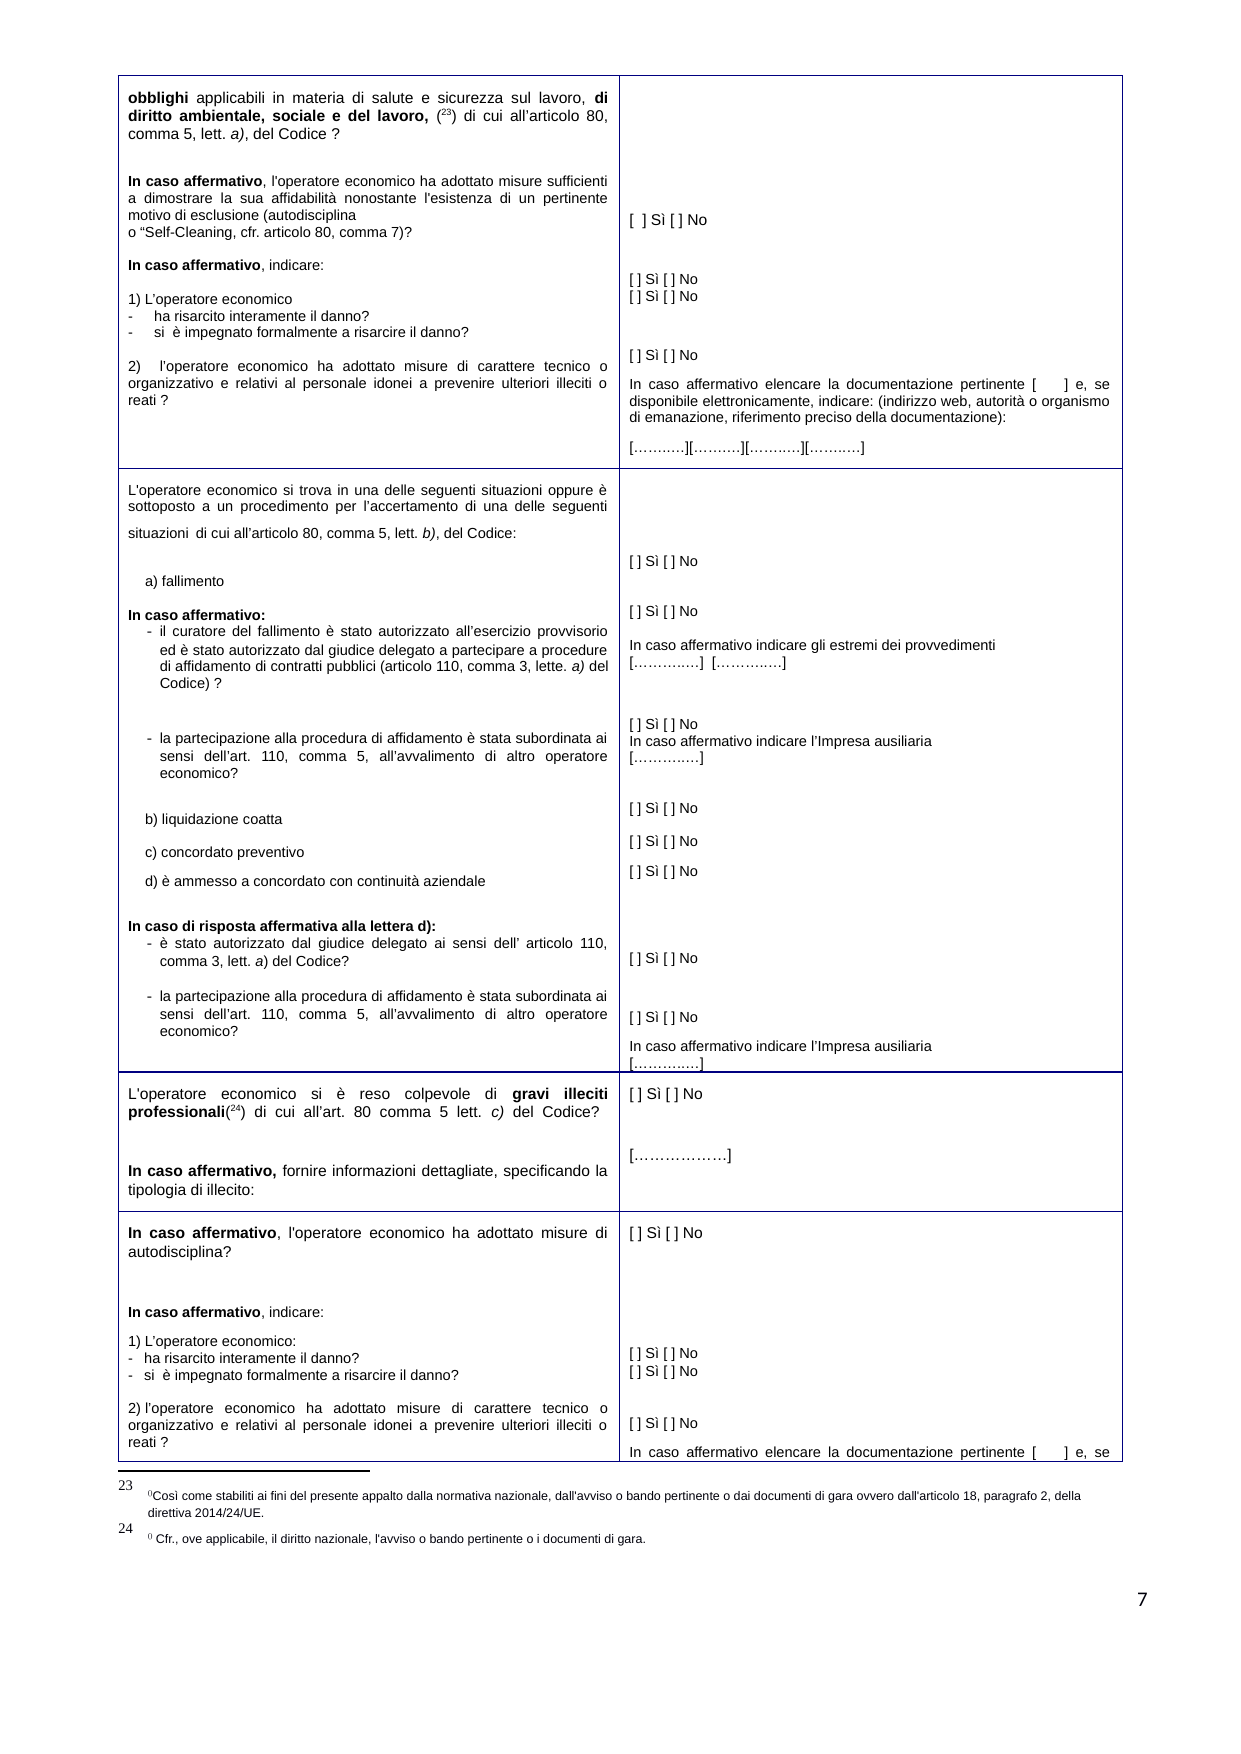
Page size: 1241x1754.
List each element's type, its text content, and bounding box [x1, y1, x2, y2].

table_cell [ ] Sì [ ] No [………………] [620, 1073, 1122, 1211]
table_cell L'operatore economico si trova in una delle seguenti situazioni oppure è sottoposto a un procedimento per l’accertamento di una delle seguenti situazioni di cui all’articolo 80, comma 5, lett. b), del Codice: a) fallimento In caso affermativo: il curatore del fallimento è stato autorizzato all’esercizio provvisorio ed è stato autorizzato dal giudice delegato a partecipare a procedure di affidamento di contratti pubblici (articolo 110, comma 3, lette. a) del Codice) ? la partecipazione alla procedura di affidamento è stata subordinata ai sensi dell’art. 110, comma 5, all’avvalimento di altro operatore economico? b) liquidazione coatta c) concordato preventivo d) è ammesso a concordato con continuità aziendale In caso di risposta affermativa alla lettera d): è stato autorizzato dal giudice delegato ai sensi dell’ articolo 110, comma 3, lett. a) del Codice? la partecipazione alla procedura di affidamento è stata subordinata ai sensi dell’art. 110, comma 5, all’avvalimento di altro operatore economico? [119, 469, 619, 1071]
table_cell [119, 76, 619, 468]
table_cell L'operatore economico si è reso colpevole di gravi illeciti professionali() di cui all’art. 80 comma 5 lett. c) del Codice? In caso affermativo, fornire informazioni dettagliate, specificando la tipologia di illecito: [119, 1073, 619, 1211]
table_cell [ ] Sì [ ] No [ ] Sì [ ] No In caso affermativo indicare gli estremi dei provvedimenti [………..…] [………..…] [ ] Sì [ ] No In caso affermativo indicare l’Impresa ausiliaria [………..…] [ ] Sì [ ] No [ ] Sì [ ] No [ ] Sì [ ] No [ ] Sì [ ] No [ ] Sì [ ] No In caso affermativo indicare l’Impresa ausiliaria [………..…] [620, 469, 1122, 1071]
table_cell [620, 1212, 1122, 1461]
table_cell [119, 1212, 619, 1461]
